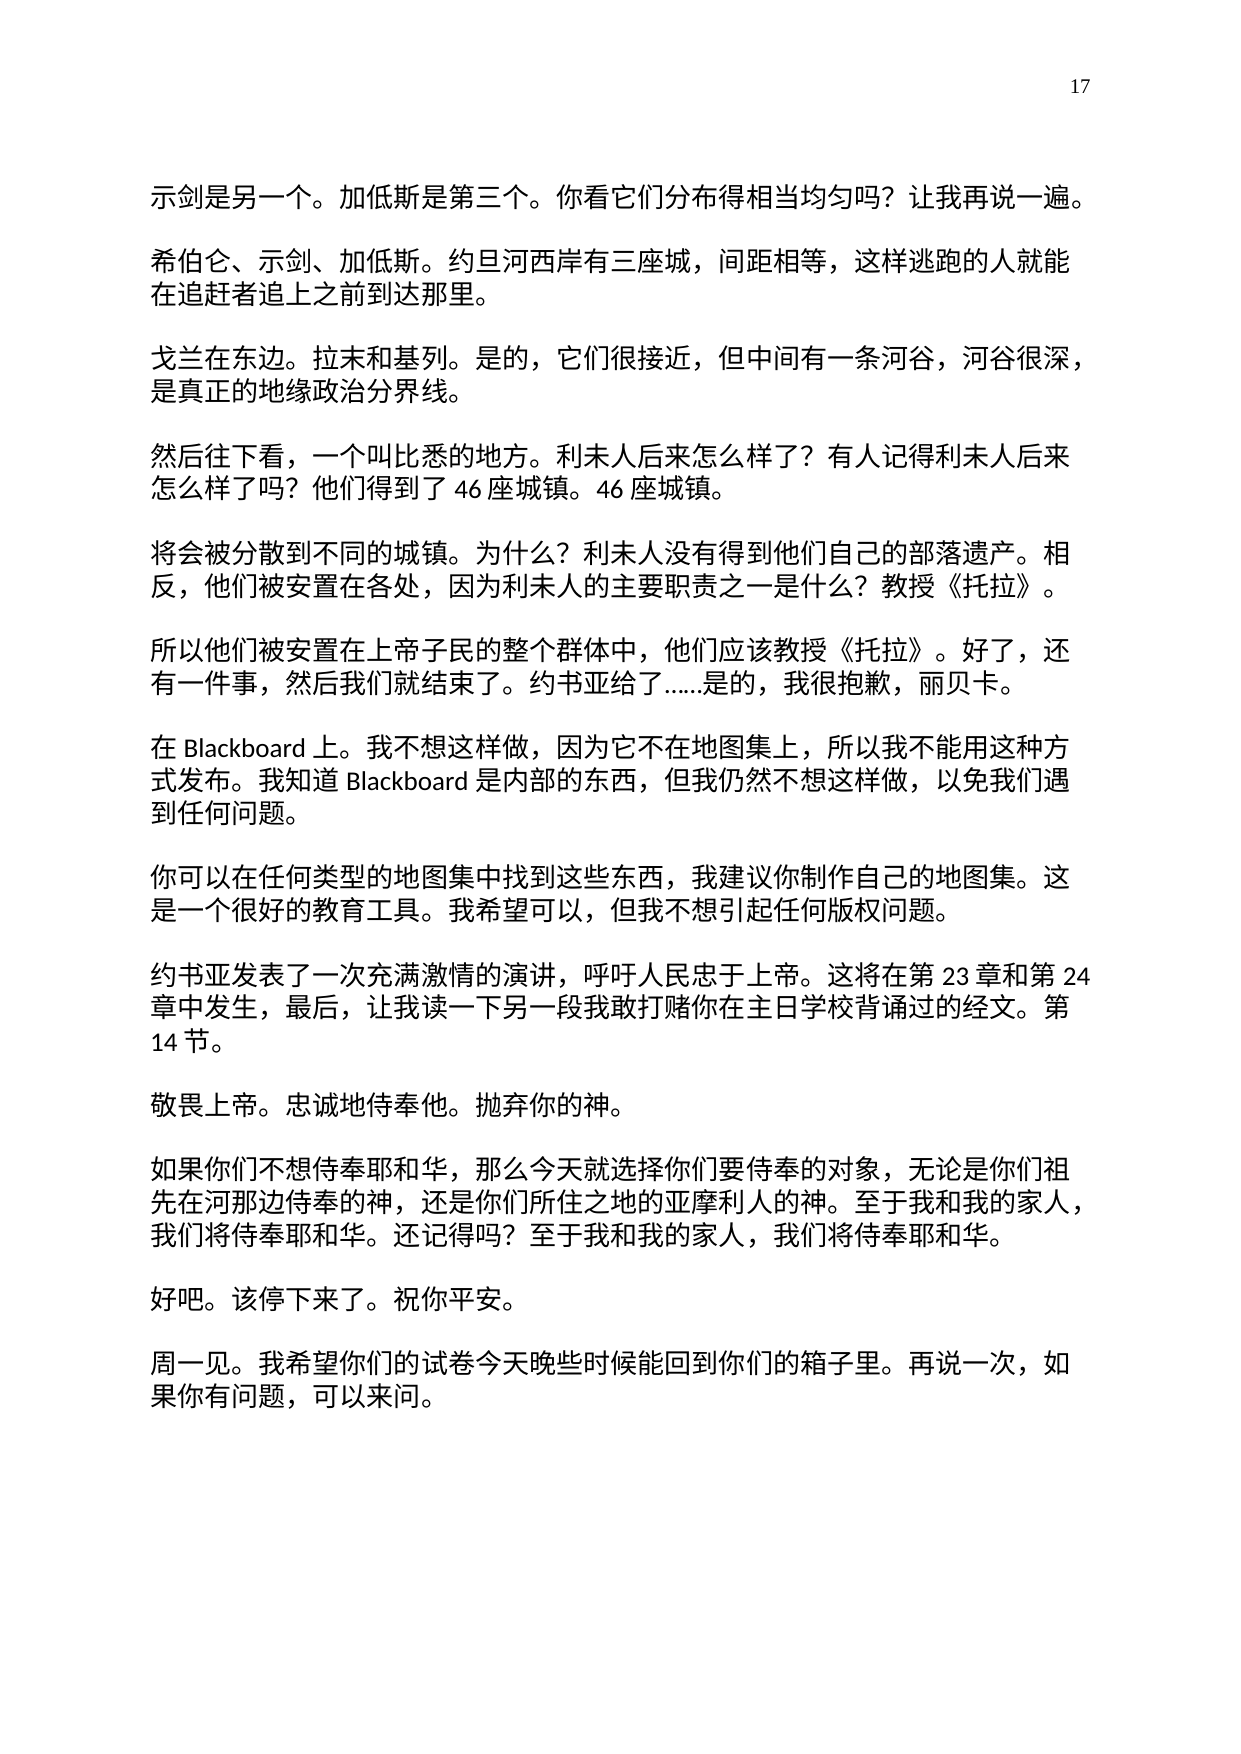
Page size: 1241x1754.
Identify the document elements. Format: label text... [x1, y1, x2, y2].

text 然后往下看，一个叫比悉的地方。利未人后来怎么样了？有人记得利未人后来怎么样了吗？他们得到了 46 座城镇。46 座城镇。 [150, 440, 1090, 506]
text 好吧。该停下来了。祝你平安。 [150, 1283, 1090, 1316]
text 你可以在任何类型的地图集中找到这些东西，我建议你制作自己的地图集。这是一个很好的教育工具。我希望可以，但我不想引起任何版权问题。 [150, 861, 1090, 927]
text 所以他们被安置在上帝子民的整个群体中，他们应该教授《托拉》。好了，还有一件事，然后我们就结束了。约书亚给了……是的，我很抱歉，丽贝卡。 [150, 634, 1090, 700]
text 如果你们不想侍奉耶和华，那么今天就选择你们要侍奉的对象，无论是你们祖先在河那边侍奉的神，还是你们所住之地的亚摩利人的神。至于我和我的家人，我们将侍奉耶和华。还记得吗？至于我和我的家人，我们将侍奉耶和华。 [150, 1153, 1090, 1252]
text 约书亚发表了一次充满激情的演讲，呼吁人民忠于上帝。这将在第 23 章和第 24 章中发生，最后，让我读一下另一段我敢打赌你在主日学校背诵过的经文。第 14 节。 [150, 959, 1090, 1058]
text 在 Blackboard 上。我不想这样做，因为它不在地图集上，所以我不能用这种方式发布。我知道 Blackboard 是内部的东西，但我仍然不想这样做，以免我们遇到任何问题。 [150, 731, 1090, 830]
text 将会被分散到不同的城镇。为什么？利未人没有得到他们自己的部落遗产。相反，他们被安置在各处，因为利未人的主要职责之一是什么？教授《托拉》。 [150, 537, 1090, 603]
text 希伯仑、示剑、加低斯。约旦河西岸有三座城，间距相等，这样逃跑的人就能在追赶者追上之前到达那里。 [150, 245, 1090, 311]
text 周一见。我希望你们的试卷今天晚些时候能回到你们的箱子里。再说一次，如果你有问题，可以来问。 [150, 1347, 1090, 1413]
text 敬畏上帝。忠诚地侍奉他。抛弃你的神。 [150, 1089, 1090, 1122]
text 戈兰在东边。拉末和基列。是的，它们很接近，但中间有一条河谷，河谷很深，是真正的地缘政治分界线。 [150, 342, 1090, 408]
text 示剑是另一个。加低斯是第三个。你看它们分布得相当均匀吗？让我再说一遍。 [150, 181, 1090, 214]
